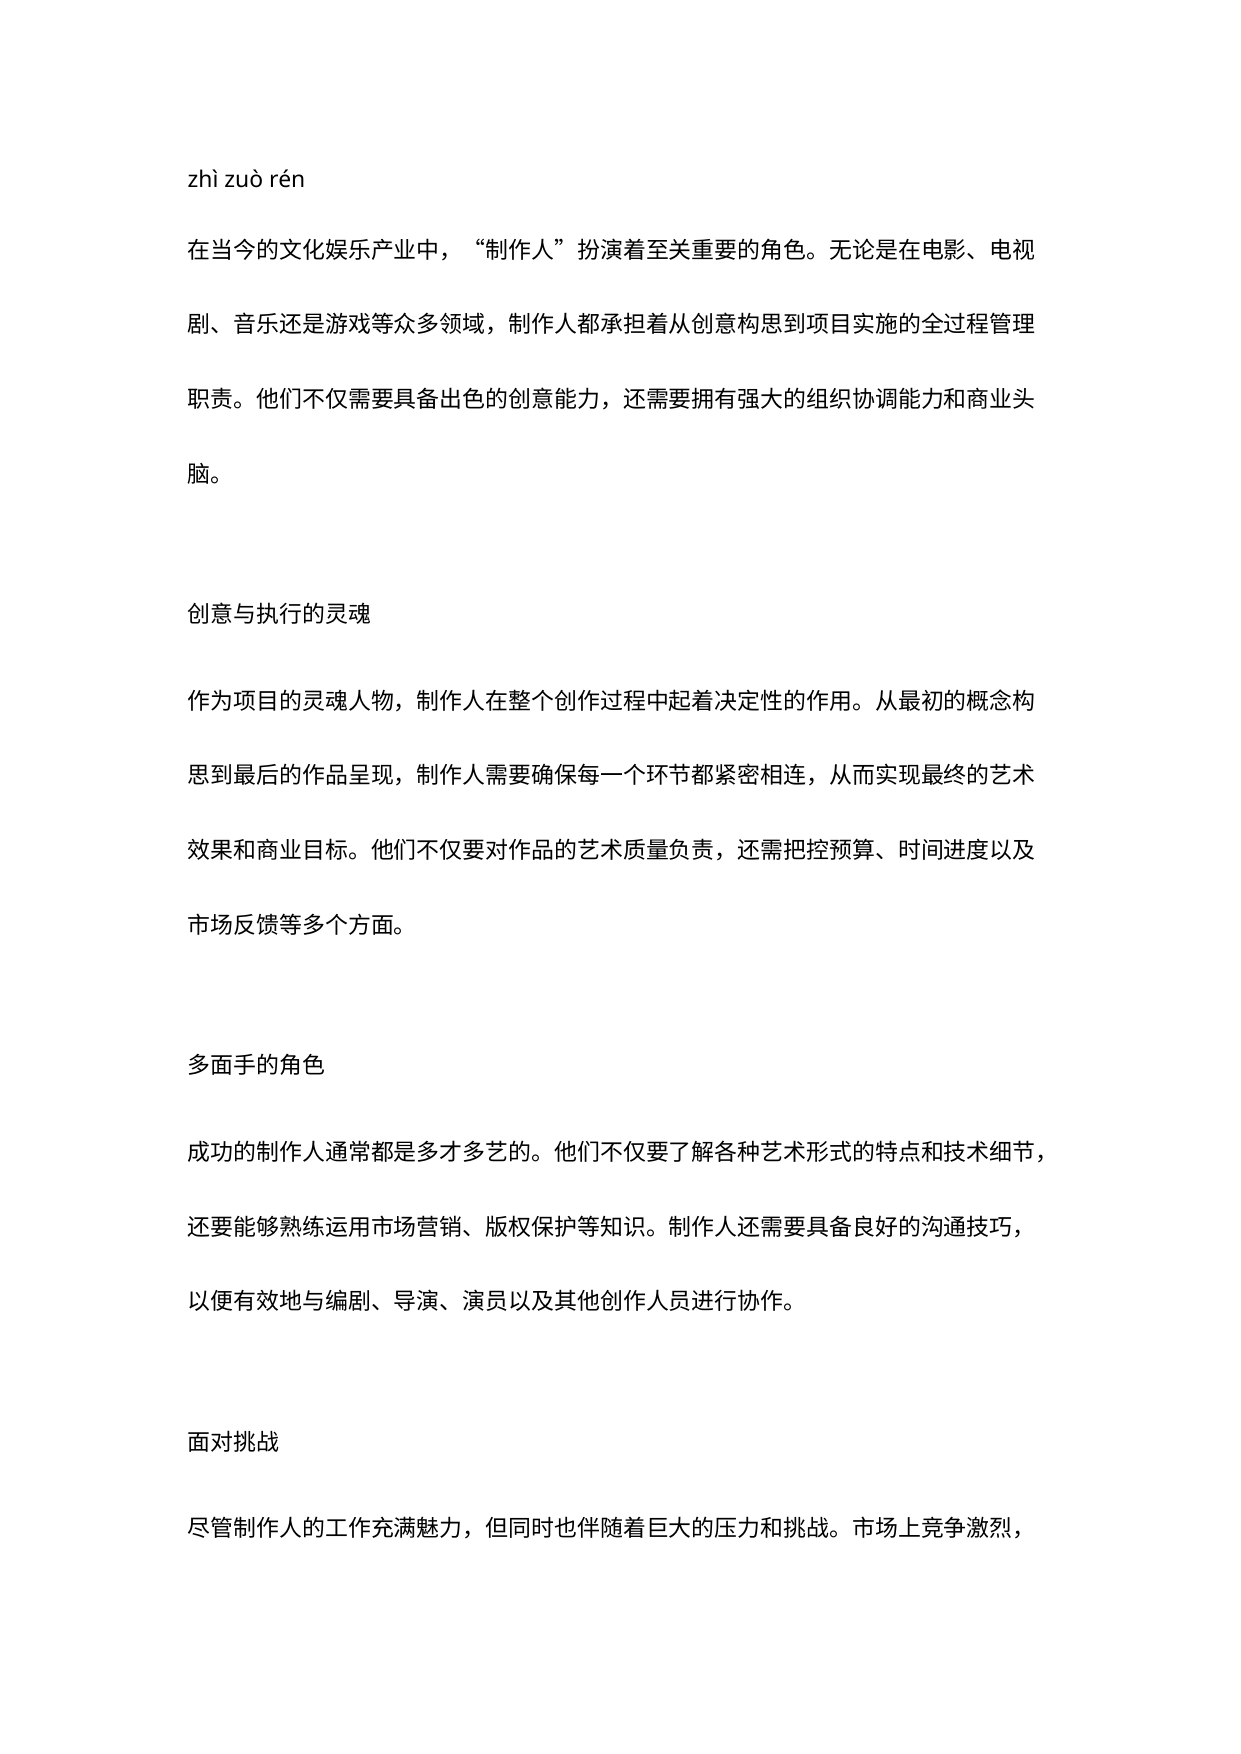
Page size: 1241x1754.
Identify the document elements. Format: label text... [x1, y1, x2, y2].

text 创意与执行的灵魂 [187, 580, 1053, 645]
text 面对挑战 [187, 1408, 1053, 1473]
text 成功的制作人通常都是多才多艺的。他们不仅要了解各种艺术形式的特点和技术细节，还要能够熟练运用市场营销、版权保护等知识。制作人还需要具备良好的沟通技巧，以便有效地与编剧、导演、演员以及其他创作人员进行协作。 [187, 1118, 1053, 1332]
text 作为项目的灵魂人物，制作人在整个创作过程中起着决定性的作用。从最初的概念构思到最后的作品呈现，制作人需要确保每一个环节都紧密相连，从而实现最终的艺术效果和商业目标。他们不仅要对作品的艺术质量负责，还需把控预算、时间进度以及市场反馈等多个方面。 [187, 667, 1053, 956]
text 在当今的文化娱乐产业中，“制作人”扮演着至关重要的角色。无论是在电影、电视剧、音乐还是游戏等众多领域，制作人都承担着从创意构思到项目实施的全过程管理职责。他们不仅需要具备出色的创意能力，还需要拥有强大的组织协调能力和商业头脑。 [187, 216, 1053, 505]
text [187, 1494, 1053, 1559]
text 多面手的角色 [187, 1031, 1053, 1096]
text zhì zuò rén [187, 162, 1053, 194]
